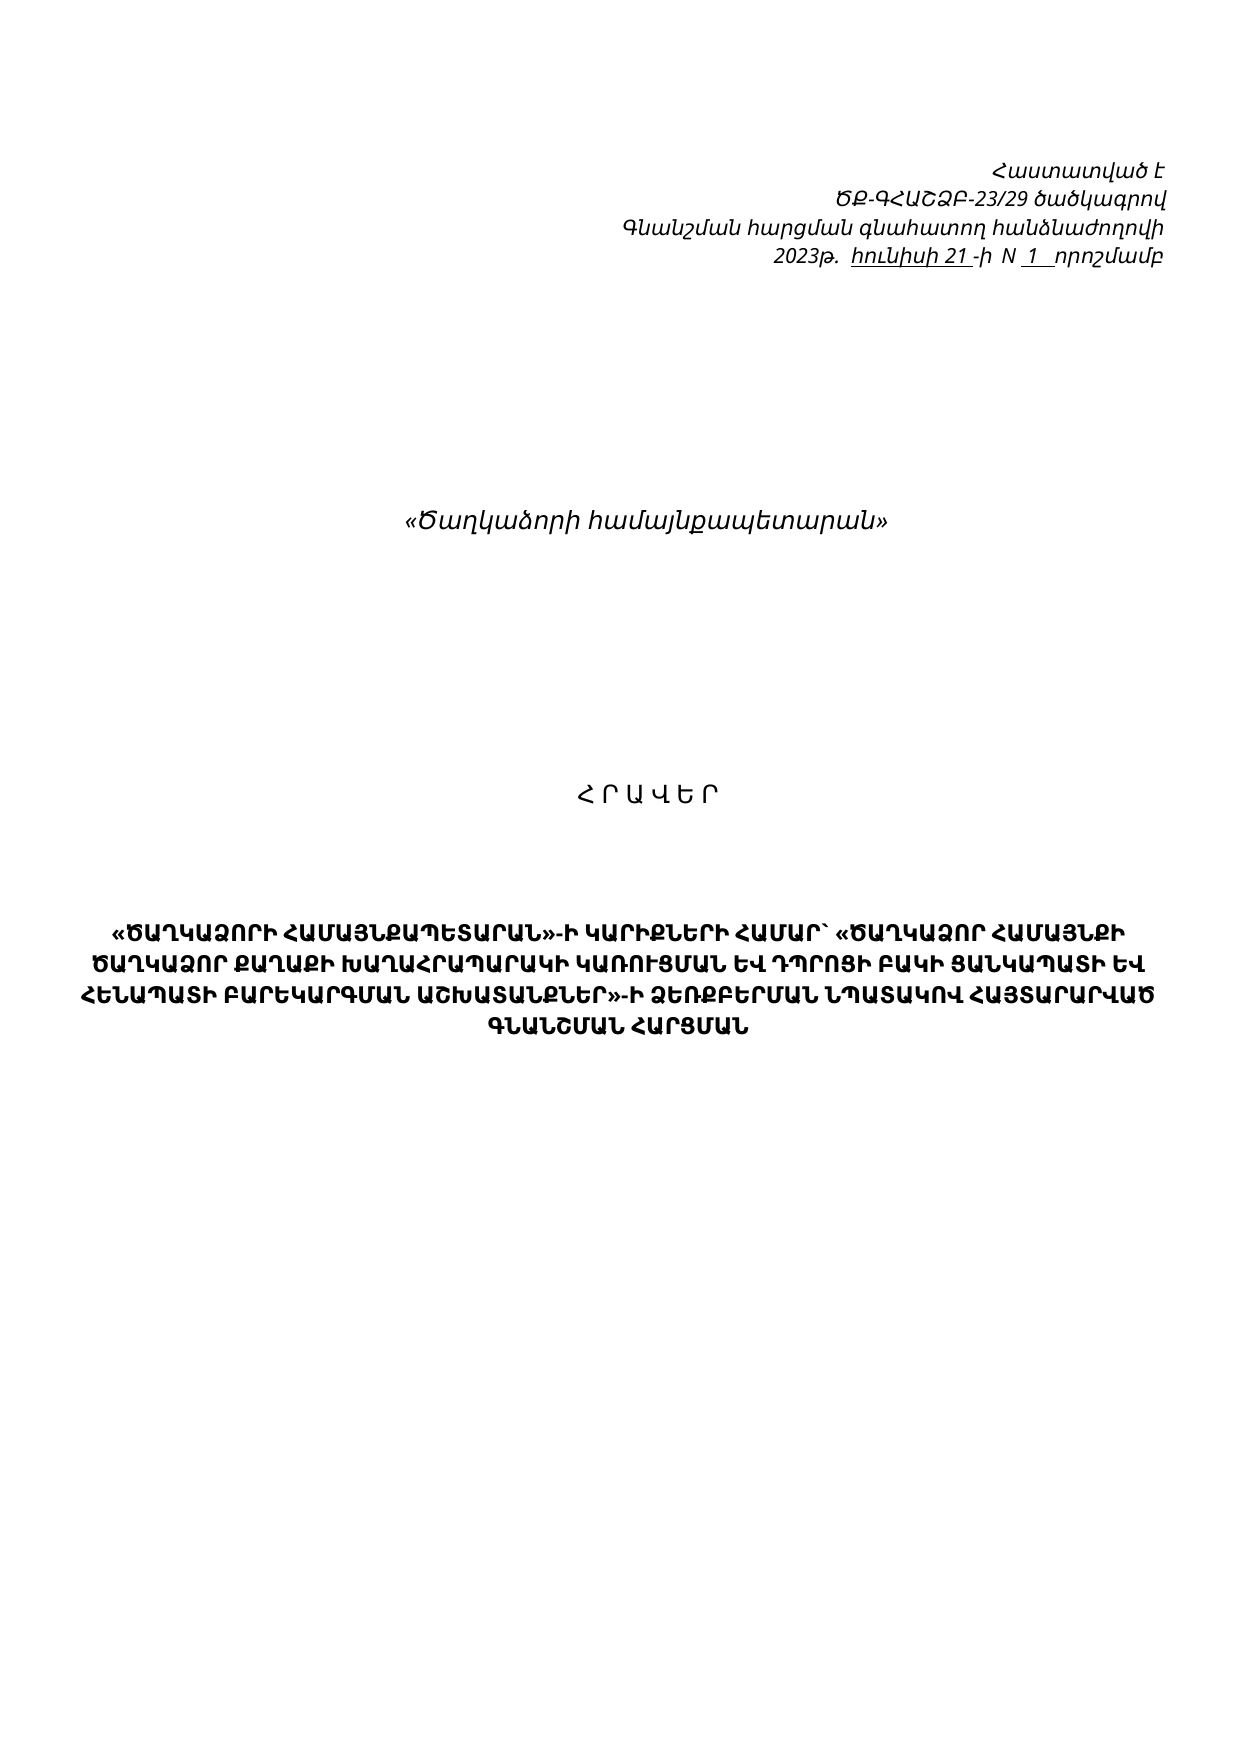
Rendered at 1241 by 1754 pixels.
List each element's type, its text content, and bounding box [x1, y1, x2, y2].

text ԾՔ-ԳՀԱՇՁԲ-23/29 ծածկագրով [69, 184, 1167, 213]
text Հ Ր Ա Վ Ե Ր [69, 777, 1167, 811]
text «Ծաղկաձորի համայնքապետարան» [69, 503, 1167, 537]
text «ԾԱՂԿԱՁՈՐԻ ՀԱՄԱՅՆՔԱՊԵՏԱՐԱՆ»-Ի ԿԱՐԻՔՆԵՐԻ ՀԱՄԱՐ` «ԾԱՂԿԱՁՈՐ ՀԱՄԱՅՆՔԻ ԾԱՂԿԱՁՈՐ ՔԱՂԱՔԻ ԽԱՂԱՀՐԱՊԱՐԱԿԻ ԿԱՌՈՒՑՄԱՆ ԵՎ ԴՊՐՈՑԻ ԲԱԿԻ ՑԱՆԿԱՊԱՏԻ ԵՎ ՀԵՆԱՊԱՏԻ ԲԱՐԵԿԱՐԳՄԱՆ ԱՇԽԱՏԱՆՔՆԵՐ»-Ի ՁԵՌՔԲԵՐՄԱՆ ՆՊԱՏԱԿՈՎ ՀԱՅՏԱՐԱՐՎԱԾ ԳՆԱՆՇՄԱՆ ՀԱՐՑՄԱՆ [69, 916, 1167, 1041]
text Հաստատված է [69, 156, 1167, 184]
text 2023թ. հունիսի 21 -ի N 1 որոշմամբ [69, 241, 1167, 270]
text Գնանշման հարցման գնահատող հանձնաժողովի [69, 213, 1167, 241]
